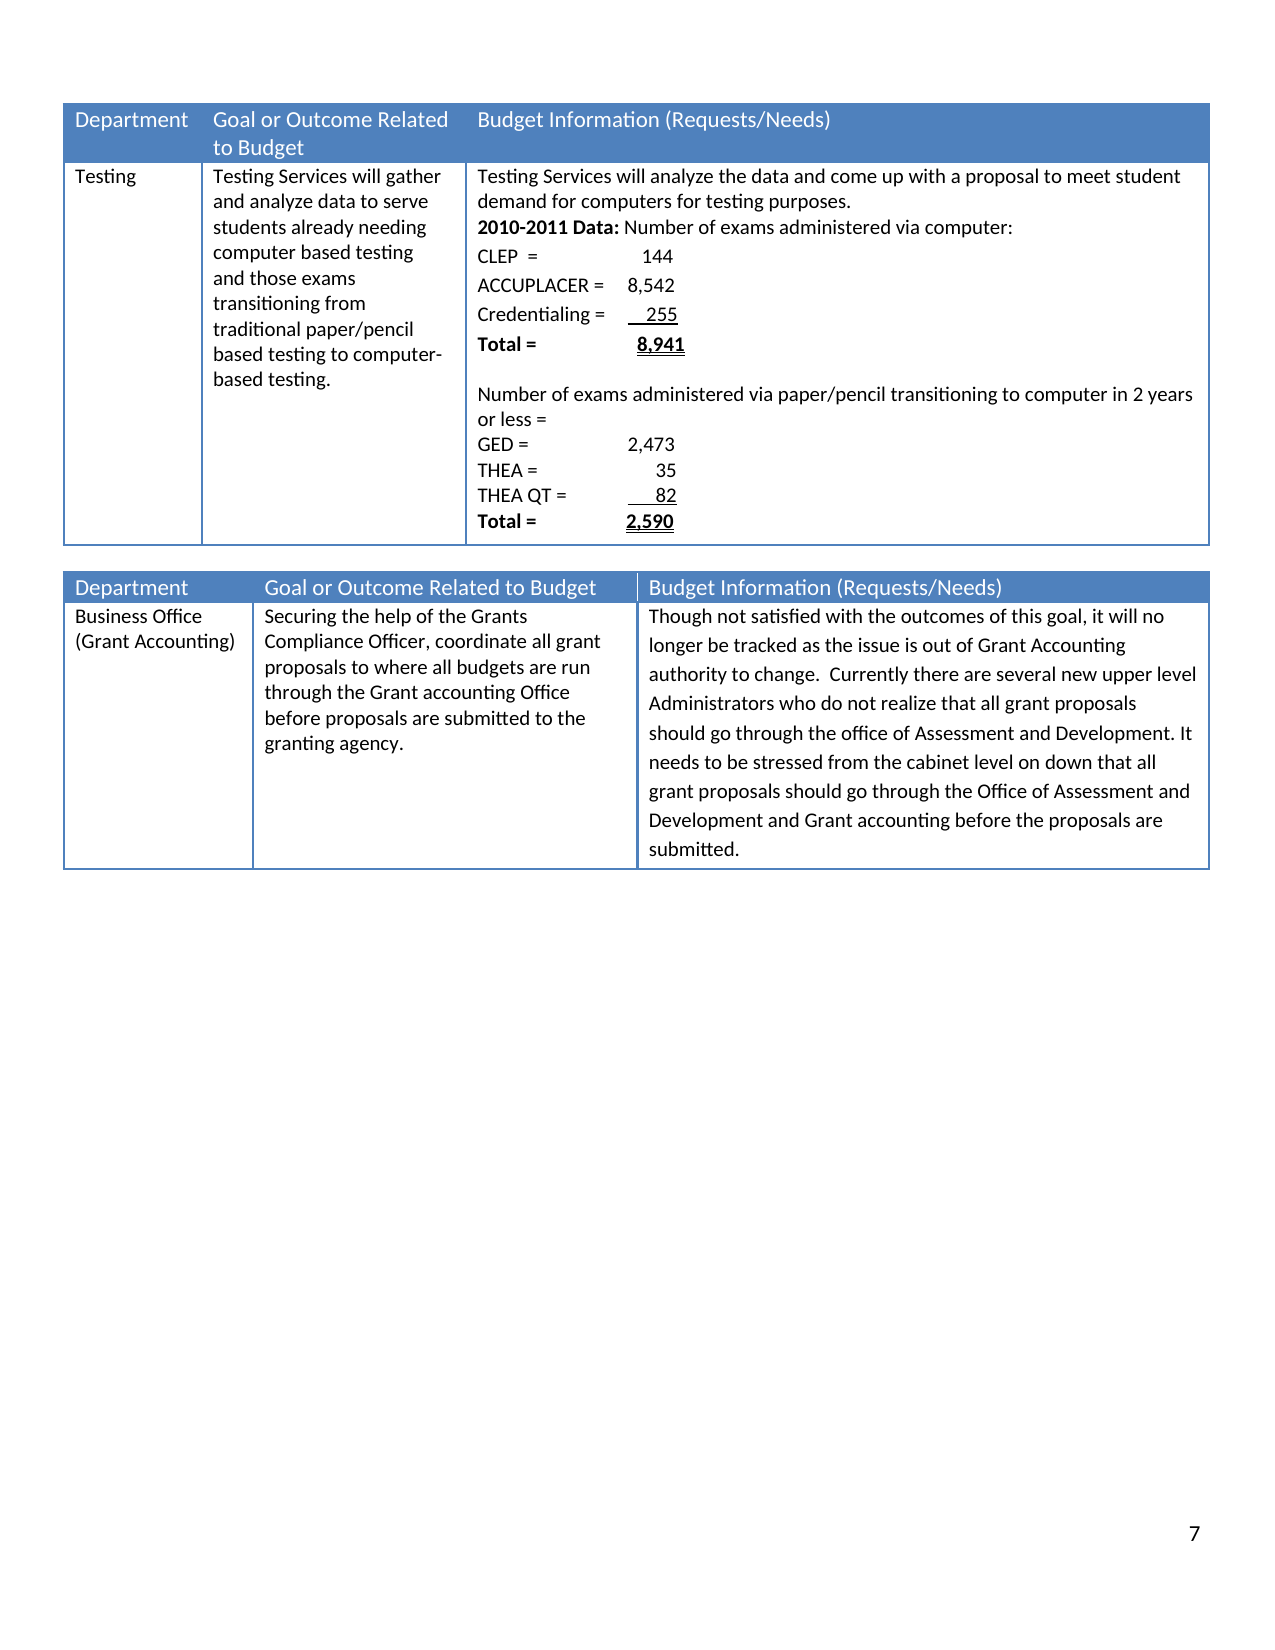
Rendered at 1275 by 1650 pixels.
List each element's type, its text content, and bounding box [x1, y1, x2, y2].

table_header Budget Information (Requests/Needs) [466, 105, 1208, 161]
table_header Goal or Outcome Related to Budget [253, 573, 637, 601]
table_cell Testing [65, 163, 201, 543]
table_cell Though not satisfied with the outcomes of this goal, it will no longer be tracked as the issue is out of Grant Accounting authority to change. Currently there are several new upper level Administrators who do not realize that all grant proposals should go through the office of Assessment and Development. It needs to be stressed from the cabinet level on down that all grant proposals should go through the Office of Assessment and Development and Grant accounting before the proposals are submitted. [639, 603, 1208, 868]
table_cell Testing Services will gather and analyze data to serve students already needing computer based testing and those exams transitioning from traditional paper/pencil based testing to computer-based testing. [203, 163, 465, 543]
table_cell Business Office (Grant Accounting) [65, 603, 252, 868]
table_header Department [65, 105, 202, 161]
table_cell Testing Services will analyze the data and come up with a proposal to meet student demand for computers for testing purposes. 2010-2011 Data: Number of exams administered via computer: CLEP = 144 ACCUPLACER = 8,542 Credentialing = 255 Total = 8,941 Number of exams administered via paper/pencil transitioning to computer in 2 years or less = GED = 2,473 THEA = 35 THEA QT = 82 Total = 2,590 [467, 163, 1208, 543]
table_cell Securing the help of the Grants Compliance Officer, coordinate all grant proposals to where all budgets are run through the Grant accounting Office before proposals are submitted to the granting agency. [254, 603, 636, 868]
table_header Goal or Outcome Related to Budget [202, 105, 466, 161]
table_header Department [65, 573, 253, 601]
table_header Budget Information (Requests/Needs) [638, 573, 1208, 601]
